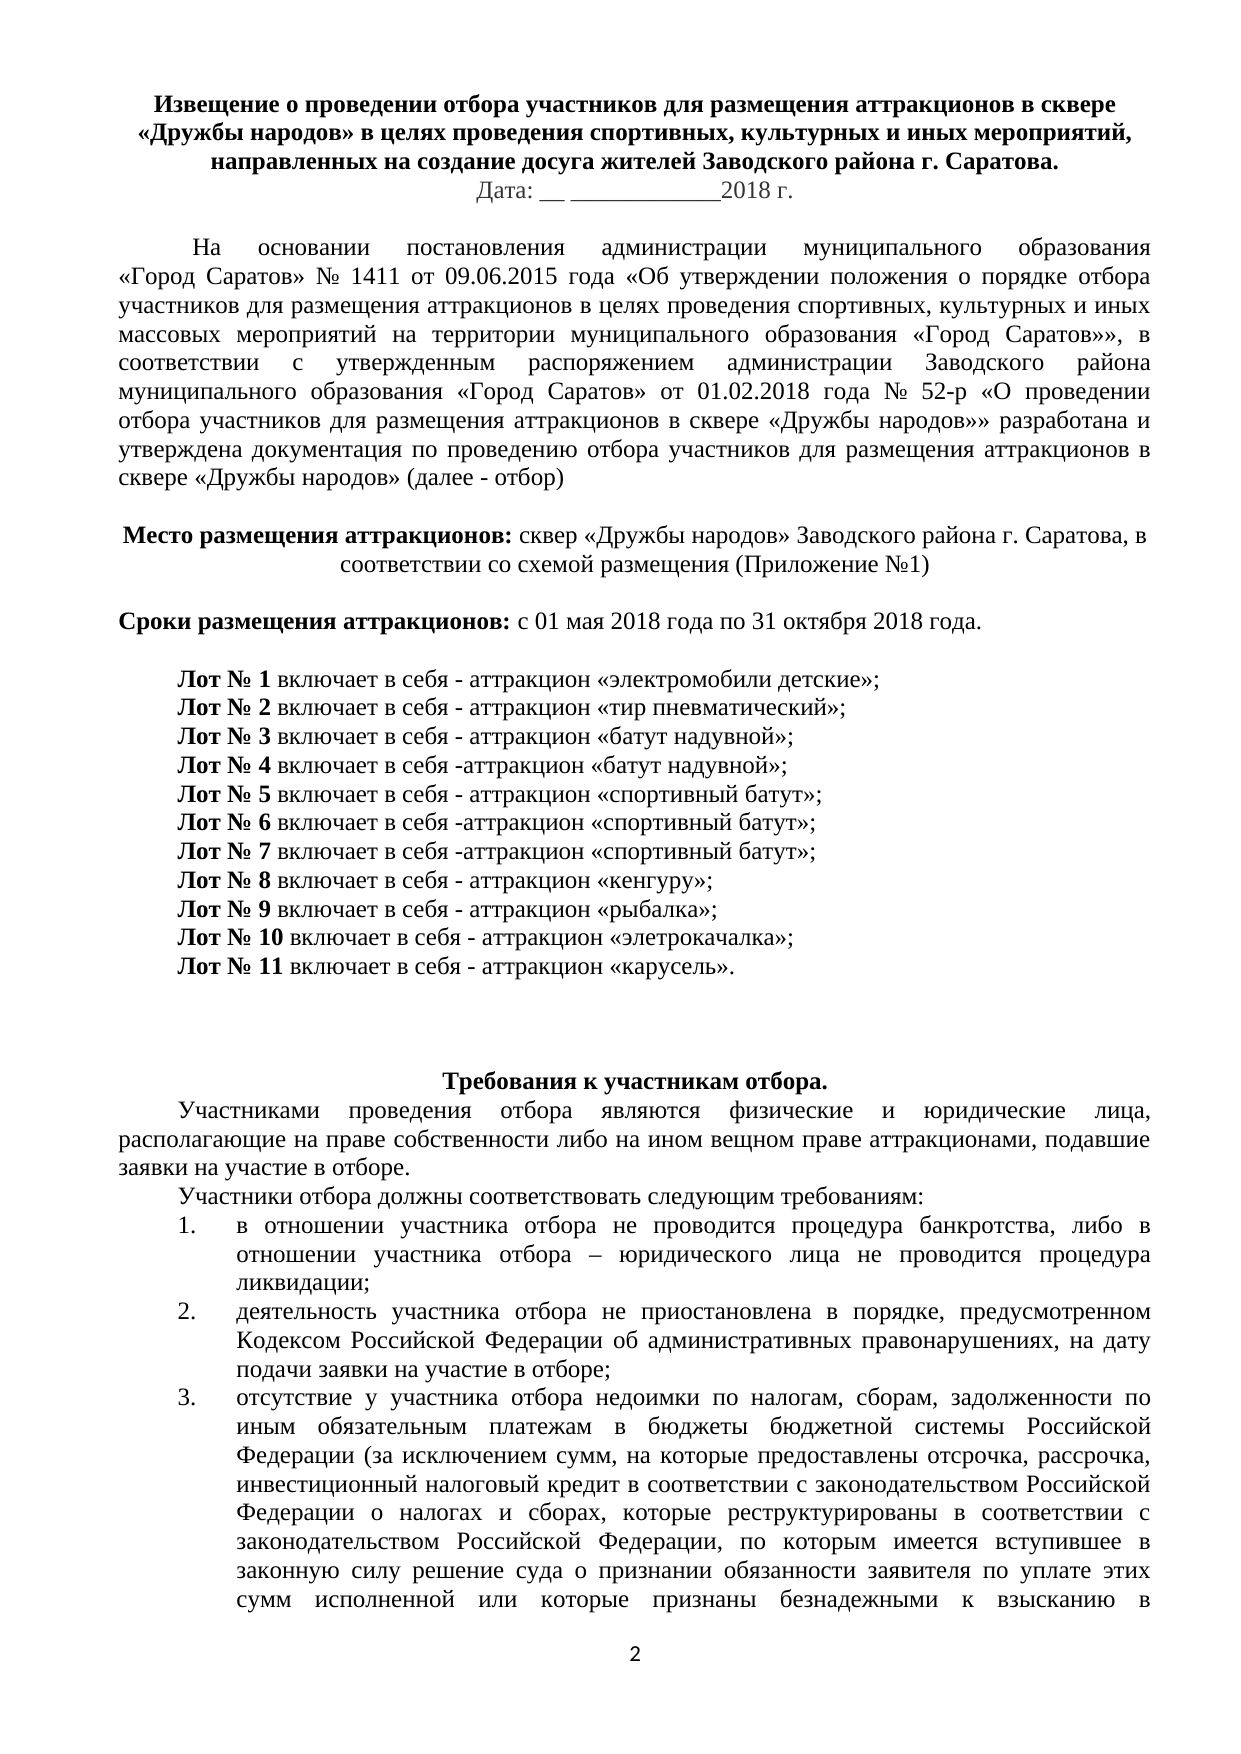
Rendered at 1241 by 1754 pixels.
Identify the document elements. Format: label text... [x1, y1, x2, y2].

text Лот № 8 включает в себя - аттракцион «кенгуру»; [118, 865, 1152, 894]
text Лот № 2 включает в себя - аттракцион «тир пневматический»; [118, 692, 1152, 721]
text Лот № 9 включает в себя - аттракцион «рыбалка»; [118, 894, 1152, 922]
text Лот № 5 включает в себя - аттракцион «спортивный батут»; [118, 779, 1152, 807]
text Лот № 11 включает в себя - аттракцион «карусель». [118, 951, 1152, 980]
text Лот № 1 включает в себя - аттракцион «электромобили детские»; [118, 664, 1152, 692]
text Требования к участникам отбора. [118, 1066, 1152, 1095]
text Лот № 7 включает в себя -аттракцион «спортивный батут»; [118, 836, 1152, 865]
text Лот № 6 включает в себя -аттракцион «спортивный батут»; [118, 807, 1152, 836]
text Лот № 3 включает в себя - аттракцион «батут надувной»; [118, 721, 1152, 750]
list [177, 1382, 1152, 1612]
text Участники отбора должны соответствовать следующим требованиям: [118, 1181, 1152, 1210]
text Лот № 10 включает в себя - аттракцион «элетрокачалка»; [118, 922, 1152, 951]
list в отношении участника отбора не проводится процедура банкротства, либо в отношении участника отбора – юридического лица не проводится процедура ликвидации; [177, 1210, 1152, 1296]
text Дата: __ ____________2018 г. [118, 175, 1152, 204]
text Лот № 4 включает в себя -аттракцион «батут надувной»; [118, 750, 1152, 779]
text На основании постановления администрации муниципального образования «Город Саратов» № 1411 от 09.06.2015 года «Об утверждении положения о порядке отбора участников для размещения аттракционов в целях проведения спортивных, культурных и иных массовых мероприятий на территории муниципального образования «Город Саратов»», в соответствии с утвержденным распоряжением администрации Заводского района муниципального образования «Город Саратов» от 01.02.2018 года № 52-р «О проведении отбора участников для размещения аттракционов в сквере «Дружбы народов»» разработана и утверждена документация по проведению отбора участников для размещения аттракционов в сквере «Дружбы народов» (далее - отбор) [118, 232, 1152, 491]
text Сроки размещения аттракционов: с 01 мая 2018 года по 31 октября 2018 года. [118, 606, 1152, 635]
text Участниками проведения отбора являются физические и юридические лица, располагающие на праве собственности либо на ином вещном праве аттракционами, подавшие заявки на участие в отборе. [118, 1095, 1152, 1181]
text Место размещения аттракционов: сквер «Дружбы народов» Заводского района г. Саратова, в соответствии со схемой размещения (Приложение №1) [118, 520, 1152, 577]
text Извещение о проведении отбора участников для размещения аттракционов в сквере «Дружбы народов» в целях проведения спортивных, культурных и иных мероприятий, направленных на создание досуга жителей Заводского района г. Саратова. [118, 89, 1152, 175]
list деятельность участника отбора не приостановлена в порядке, предусмотренном Кодексом Российской Федерации об административных правонарушениях, на дату подачи заявки на участие в отборе; [177, 1296, 1152, 1382]
